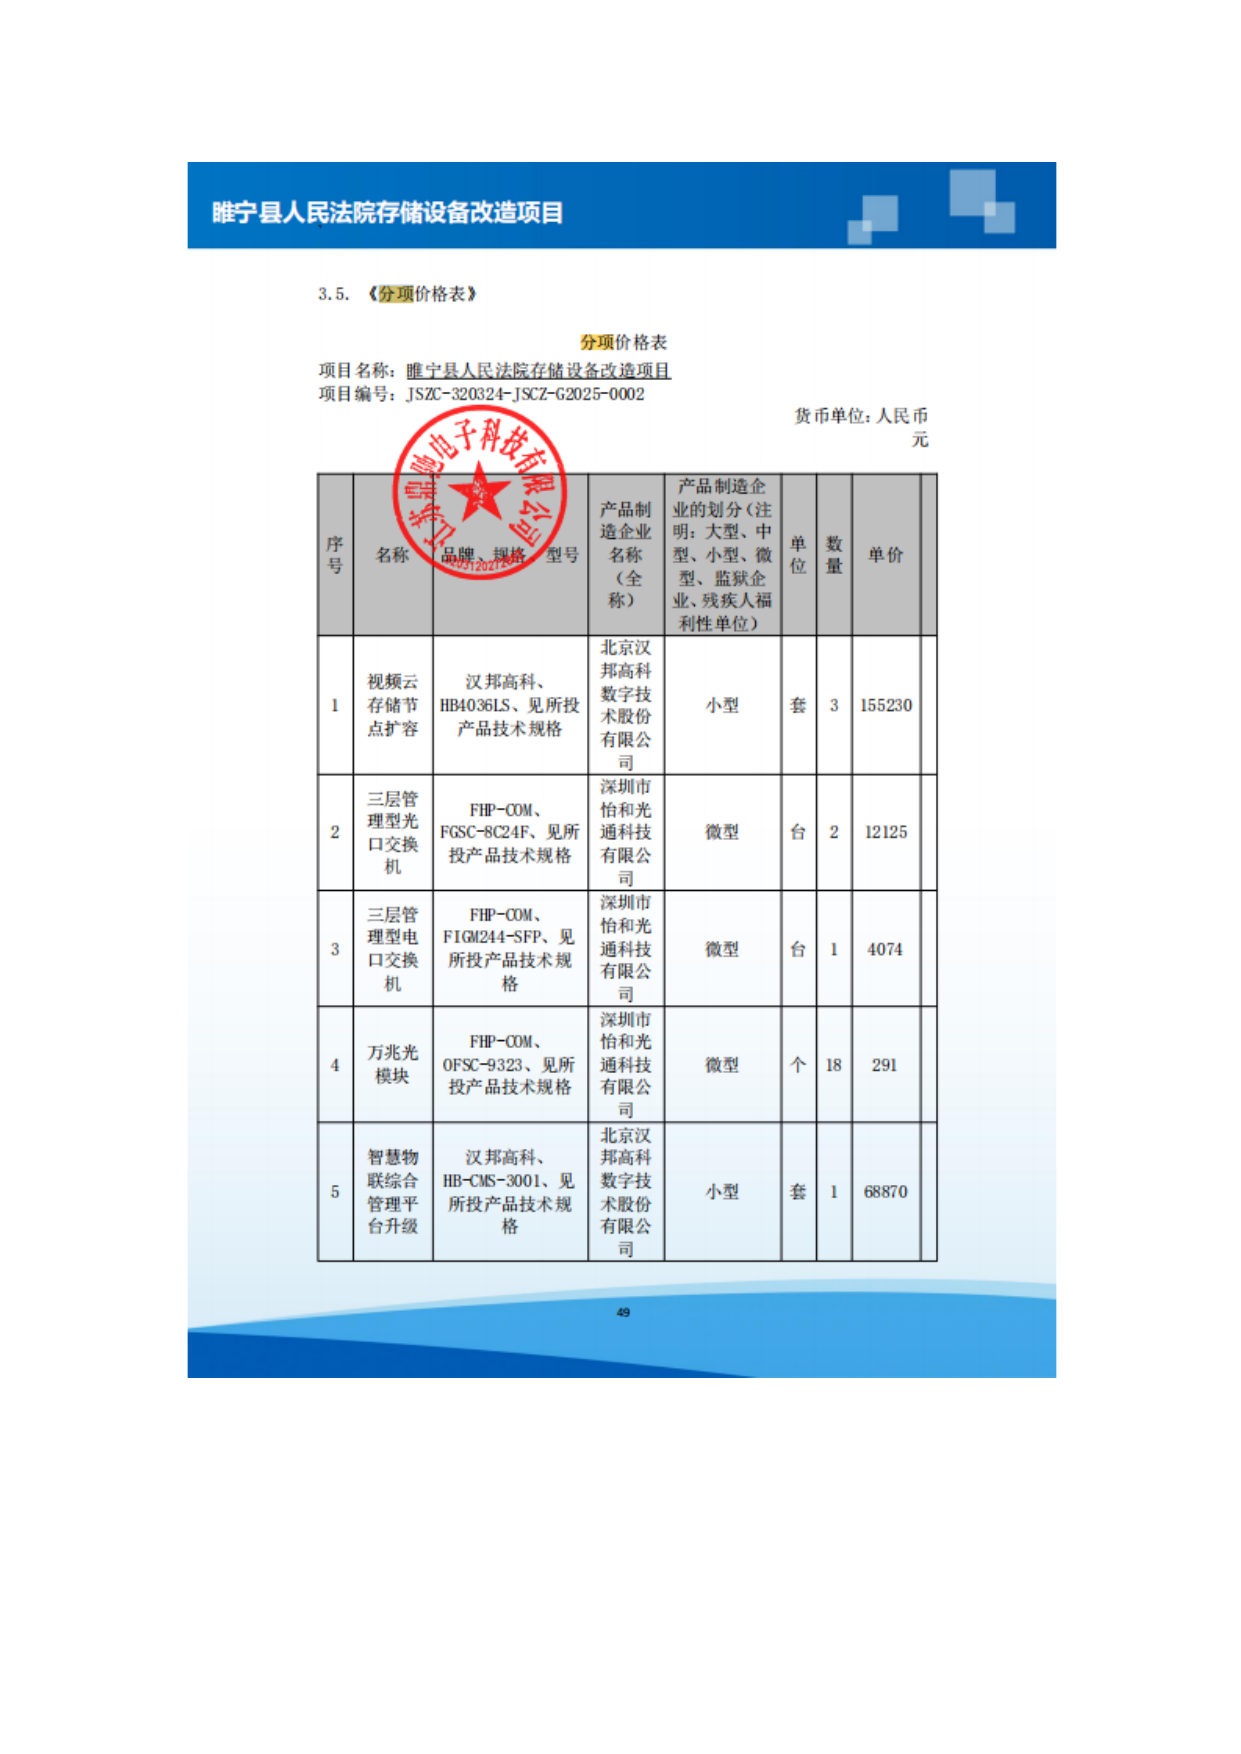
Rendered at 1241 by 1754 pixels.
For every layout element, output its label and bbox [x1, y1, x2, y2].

picture [187, 162, 1057, 1378]
